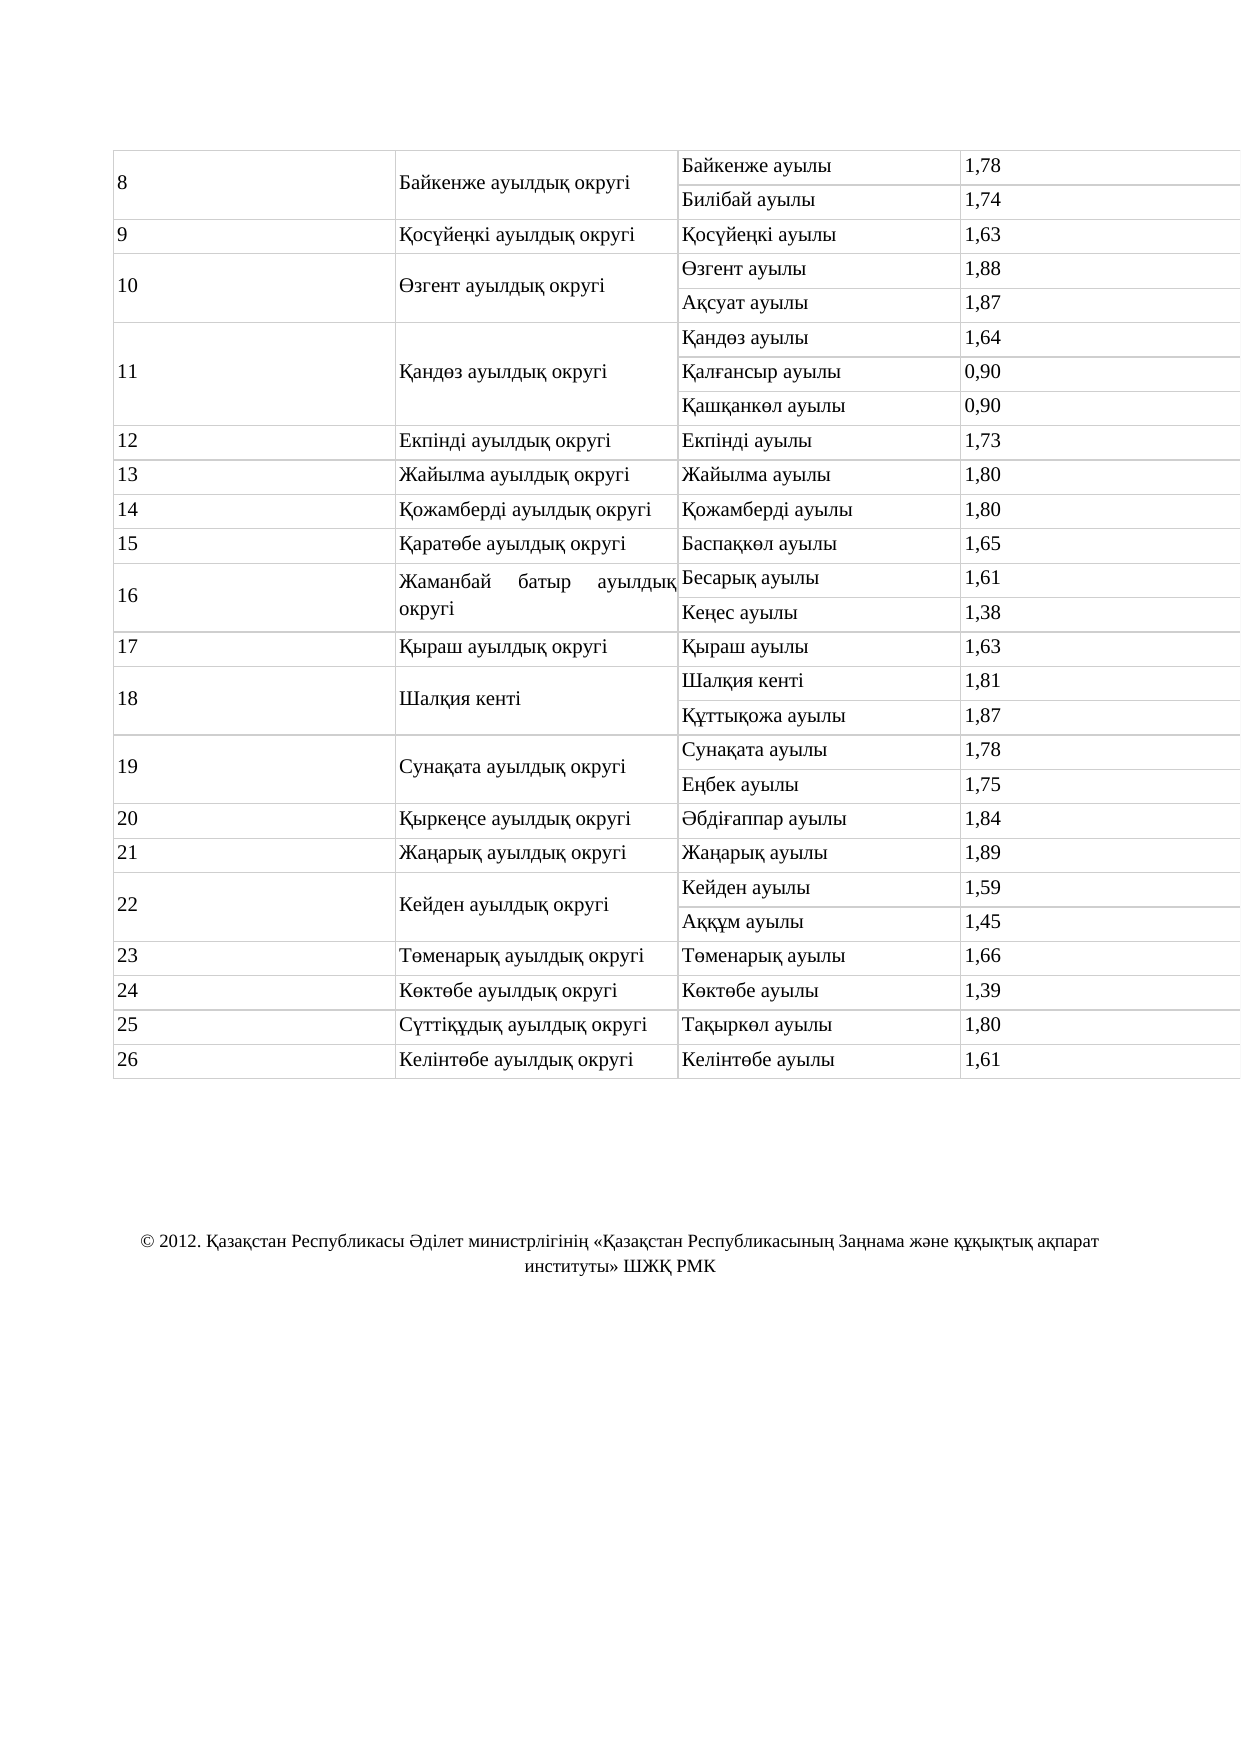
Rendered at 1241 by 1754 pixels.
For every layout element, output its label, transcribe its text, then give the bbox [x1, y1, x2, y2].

table_cell 1,80 [961, 1011, 1240, 1044]
table_cell Өзгент ауылдық округі [396, 254, 677, 322]
table_cell Кейден ауылдық округі [396, 873, 677, 941]
table_cell Жаманбай батыр ауылдық округі [396, 564, 677, 631]
table_cell 1,81 [961, 667, 1240, 700]
table_cell 1,75 [961, 770, 1240, 803]
table_cell 1,45 [961, 908, 1240, 941]
table_cell 1,78 [961, 736, 1240, 769]
table_cell Қыраш ауылы [679, 633, 960, 666]
table_cell Байкенже ауылы [679, 151, 960, 184]
table_cell 9 [114, 220, 395, 253]
table_cell Билібай ауылы [679, 186, 960, 219]
table_cell 1,39 [961, 976, 1240, 1009]
table_cell 1,59 [961, 873, 1240, 906]
table_cell Қожамберді ауылдық округі [396, 495, 677, 528]
table_cell 1,74 [961, 186, 1240, 219]
table_cell Көктөбе ауылы [679, 976, 960, 1009]
table_cell Өзгент ауылы [679, 254, 960, 287]
table_cell Аққұм ауылы [679, 908, 960, 941]
table_cell Әбдіғаппар ауылы [679, 804, 960, 837]
table_cell Кейден ауылы [679, 873, 960, 906]
table_cell Қосүйеңкі ауылы [679, 220, 960, 253]
table_cell Қожамберді ауылы [679, 495, 960, 528]
table_cell 1,61 [961, 564, 1240, 597]
table_cell Кеңес ауылы [679, 598, 960, 631]
table_cell 1,66 [961, 942, 1240, 975]
table_cell Келінтөбе ауылы [679, 1045, 960, 1078]
table_cell Ақсуат ауылы [679, 289, 960, 322]
table_cell Қашқанкөл ауылы [679, 392, 960, 425]
table_cell Жаңарық ауылдық округі [396, 839, 677, 872]
table_cell 0,90 [961, 358, 1240, 391]
table_cell Қалғансыр ауылы [679, 358, 960, 391]
table_cell Қыраш ауылдық округі [396, 633, 677, 666]
table_cell Сүттіқұдық ауылдық округі [396, 1011, 677, 1044]
table_cell Қандөз ауылдық округі [396, 323, 677, 425]
table_cell Екпінді ауылы [679, 426, 960, 459]
table_cell Қосүйеңкі ауылдық округі [396, 220, 677, 253]
table_cell Төменарық ауылдық округі [396, 942, 677, 975]
table_cell Байкенже ауылдық округі [396, 151, 677, 219]
table_cell Қаратөбе ауылдық округі [396, 529, 677, 562]
table_cell Жайылма ауылдық округі [396, 461, 677, 494]
table_cell 1,80 [961, 461, 1240, 494]
table_cell 10 [114, 254, 395, 322]
table_cell Құттықожа ауылы [679, 701, 960, 734]
table_cell Қандөз ауылы [679, 323, 960, 356]
table_cell 11 [114, 323, 395, 425]
table_cell 18 [114, 667, 395, 734]
table_cell 1,87 [961, 289, 1240, 322]
table_cell Екпінді ауылдық округі [396, 426, 677, 459]
table_cell Қыркеңсе ауылдық округі [396, 804, 677, 837]
table_cell Бесарық ауылы [679, 564, 960, 597]
table_cell 1,87 [961, 701, 1240, 734]
table_cell 1,63 [961, 220, 1240, 253]
table_cell Көктөбе ауылдық округі [396, 976, 677, 1009]
table_cell 1,63 [961, 633, 1240, 666]
table_cell 1,89 [961, 839, 1240, 872]
table_cell 19 [114, 736, 395, 803]
table_cell 1,84 [961, 804, 1240, 837]
table_cell 14 [114, 495, 395, 528]
table_cell 1,73 [961, 426, 1240, 459]
table_cell Баспақкөл ауылы [679, 529, 960, 562]
table_cell 25 [114, 1011, 395, 1044]
table_cell 24 [114, 976, 395, 1009]
table_cell 26 [114, 1045, 395, 1078]
text © 2012. Қазақстан Республикасы Әділет министрлігінің «Қазақстан Республикасының Заңнама және құқықтық ақпарат институты» ШЖҚ РМК [112, 1230, 1128, 1277]
table_cell 1,65 [961, 529, 1240, 562]
table_cell Төменарық ауылы [679, 942, 960, 975]
table_cell Жайылма ауылы [679, 461, 960, 494]
table_cell 8 [114, 151, 395, 219]
table_cell Келінтөбе ауылдық округі [396, 1045, 677, 1078]
table_cell Шалқия кенті [396, 667, 677, 734]
table_cell Тақыркөл ауылы [679, 1011, 960, 1044]
table_cell Жаңарық ауылы [679, 839, 960, 872]
table_cell 1,38 [961, 598, 1240, 631]
table_cell 1,80 [961, 495, 1240, 528]
table_cell 21 [114, 839, 395, 872]
table_cell Еңбек ауылы [679, 770, 960, 803]
table_cell 1,64 [961, 323, 1240, 356]
table_cell 1,78 [961, 151, 1240, 184]
table_cell 12 [114, 426, 395, 459]
table_cell 16 [114, 564, 395, 631]
table_cell 20 [114, 804, 395, 837]
table_cell 23 [114, 942, 395, 975]
table_cell 1,88 [961, 254, 1240, 287]
table_cell 17 [114, 633, 395, 666]
table_cell Сунақата ауылдық округі [396, 736, 677, 803]
table_cell 1,61 [961, 1045, 1240, 1078]
table_cell Шалқия кенті [679, 667, 960, 700]
table_cell 15 [114, 529, 395, 562]
table_cell 22 [114, 873, 395, 941]
table_cell 13 [114, 461, 395, 494]
table_cell 0,90 [961, 392, 1240, 425]
table_cell Сунақата ауылы [679, 736, 960, 769]
